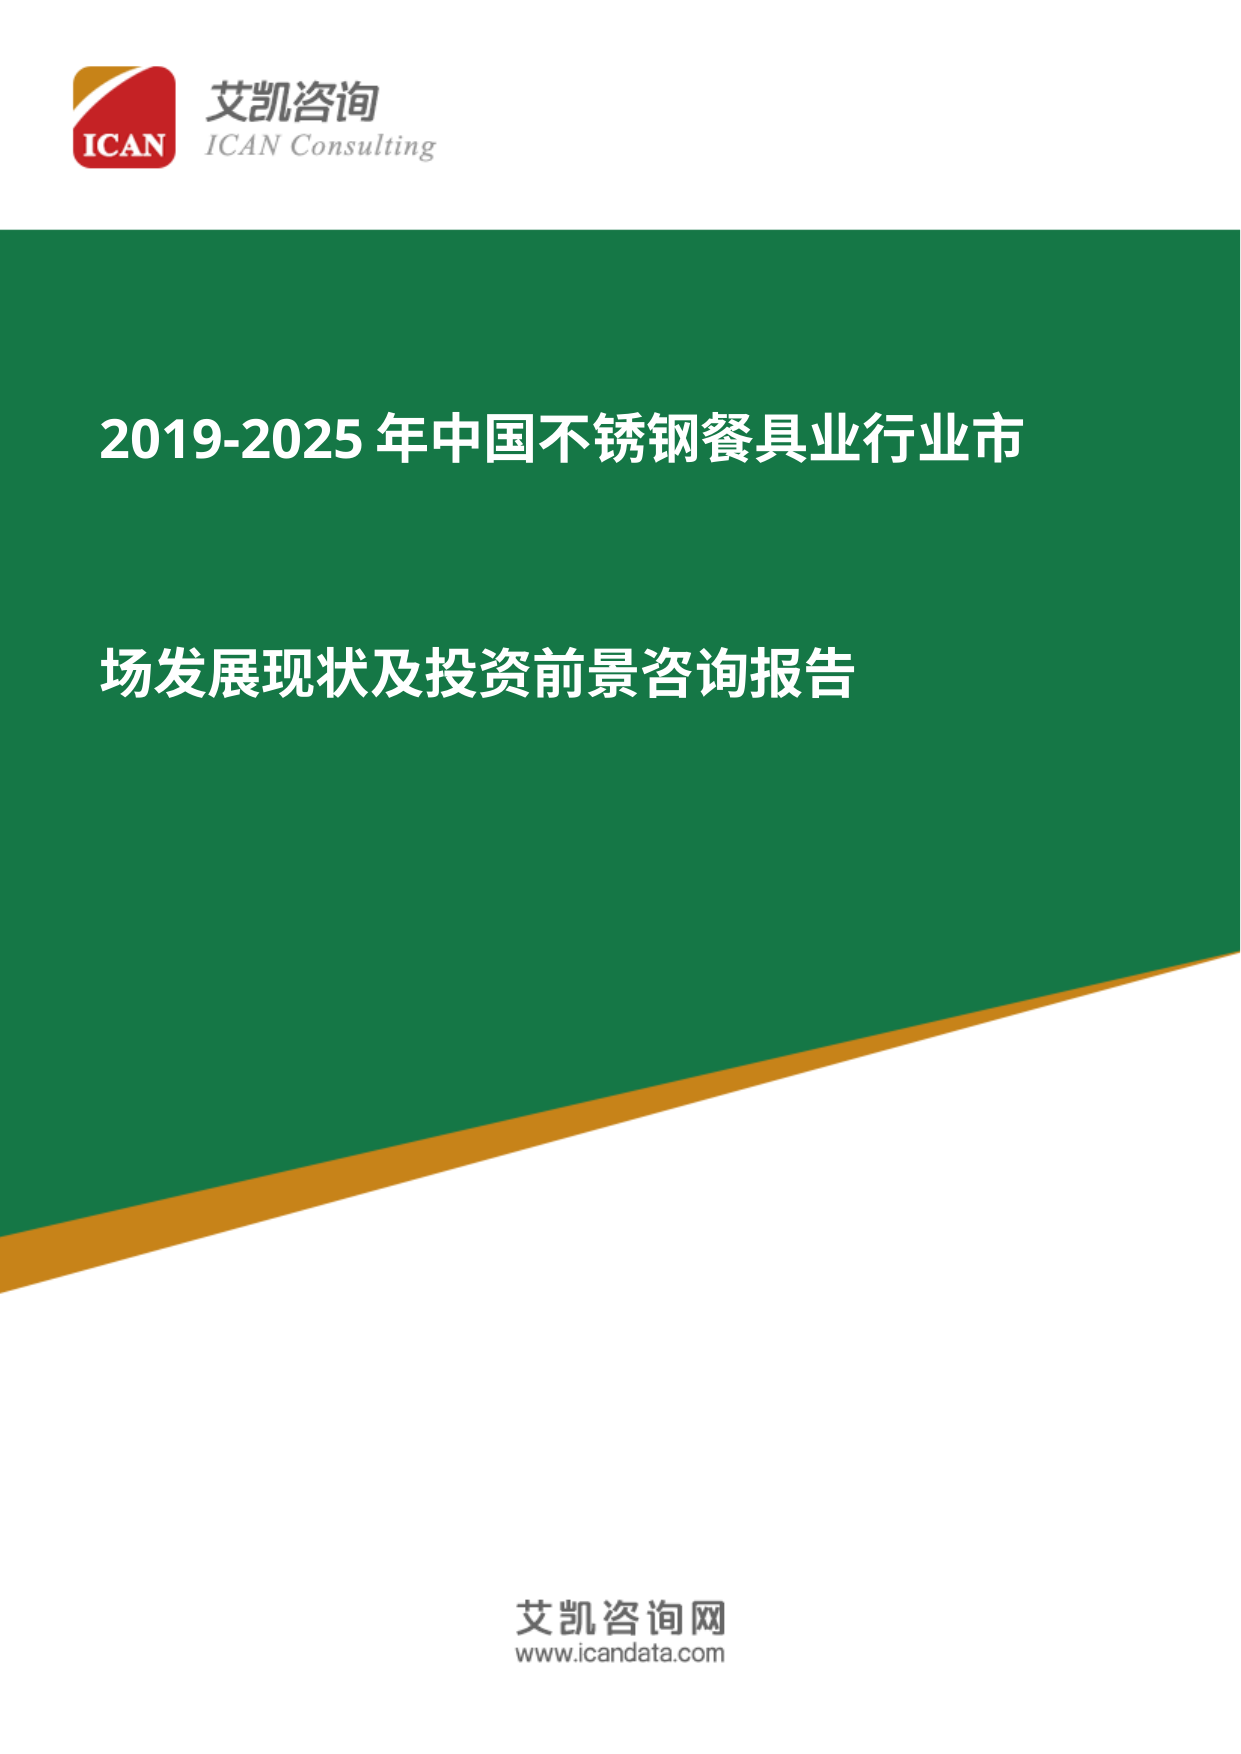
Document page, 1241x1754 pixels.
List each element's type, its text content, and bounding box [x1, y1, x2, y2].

picture [0, 5, 1241, 1754]
subtitle 2019-2025年中国不锈钢餐具业行业市场发展现状及投资前景咨询报告 [99, 386, 1053, 718]
